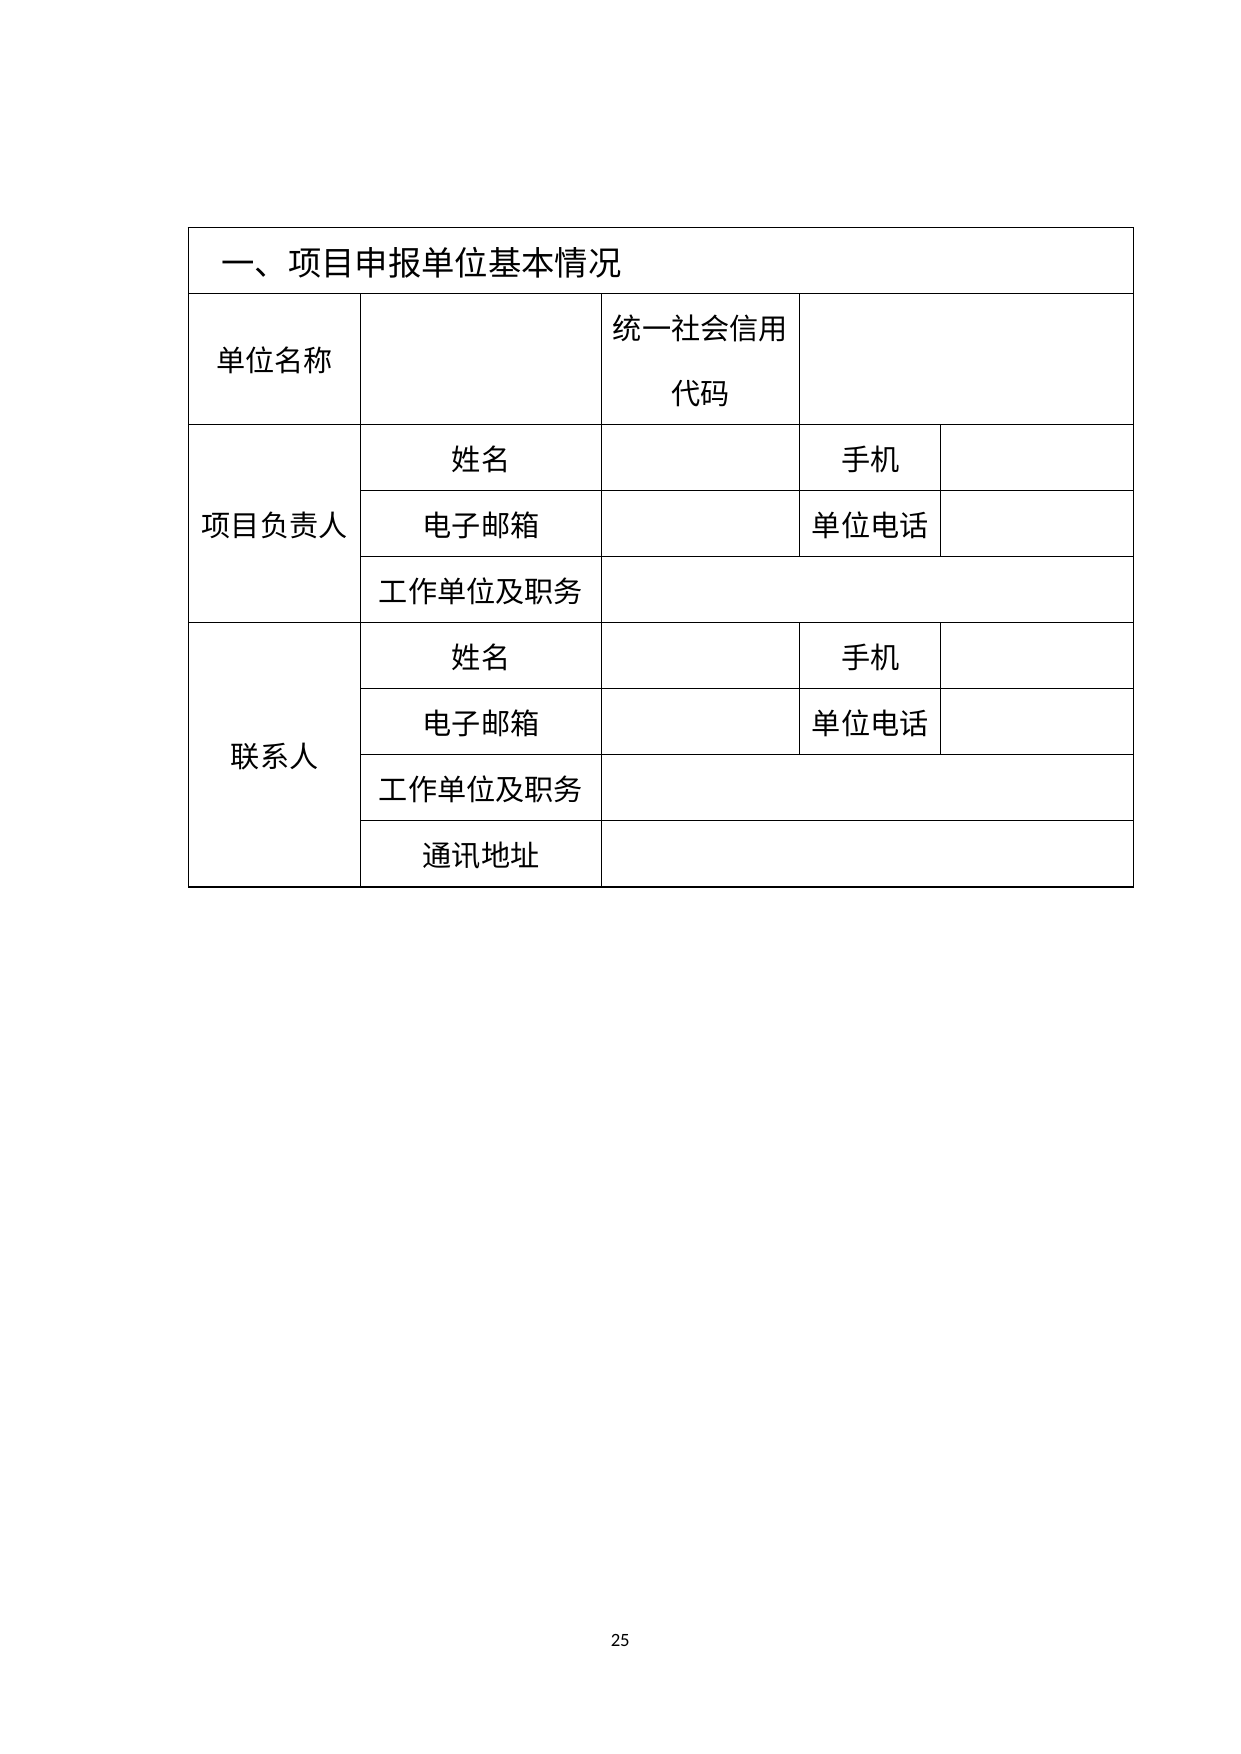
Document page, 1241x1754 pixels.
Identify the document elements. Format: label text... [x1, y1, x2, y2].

table_cell 工作单位及职务 [361, 755, 601, 820]
table_cell [602, 425, 799, 490]
table_cell 通讯地址 [361, 821, 601, 886]
table_cell 电子邮箱 [361, 689, 601, 754]
table_cell [941, 491, 1133, 556]
table_header 一、项目申报单位基本情况 [189, 228, 1133, 293]
table_cell 统一社会信用代码 [602, 294, 799, 424]
table_cell 联系人 [189, 623, 360, 886]
table_cell 工作单位及职务 [361, 557, 601, 622]
table_cell 单位电话 [800, 491, 940, 556]
table_cell 姓名 [361, 425, 601, 490]
table_cell [941, 425, 1133, 490]
table_cell 手机 [800, 425, 940, 490]
table_cell [602, 821, 1133, 886]
table_cell [602, 755, 1133, 820]
table_cell 姓名 [361, 623, 601, 688]
table_cell 项目负责人 [189, 425, 360, 622]
table_cell [800, 294, 1133, 424]
table_cell 单位名称 [189, 294, 360, 424]
table_cell 手机 [800, 623, 940, 688]
table_cell 单位电话 [800, 689, 940, 754]
table_cell [602, 623, 799, 688]
table_cell [941, 623, 1133, 688]
table_cell [361, 294, 601, 424]
table_cell [941, 689, 1133, 754]
table_cell [602, 689, 799, 754]
table_cell 电子邮箱 [361, 491, 601, 556]
table_cell [602, 491, 799, 556]
table_cell [602, 557, 1133, 622]
